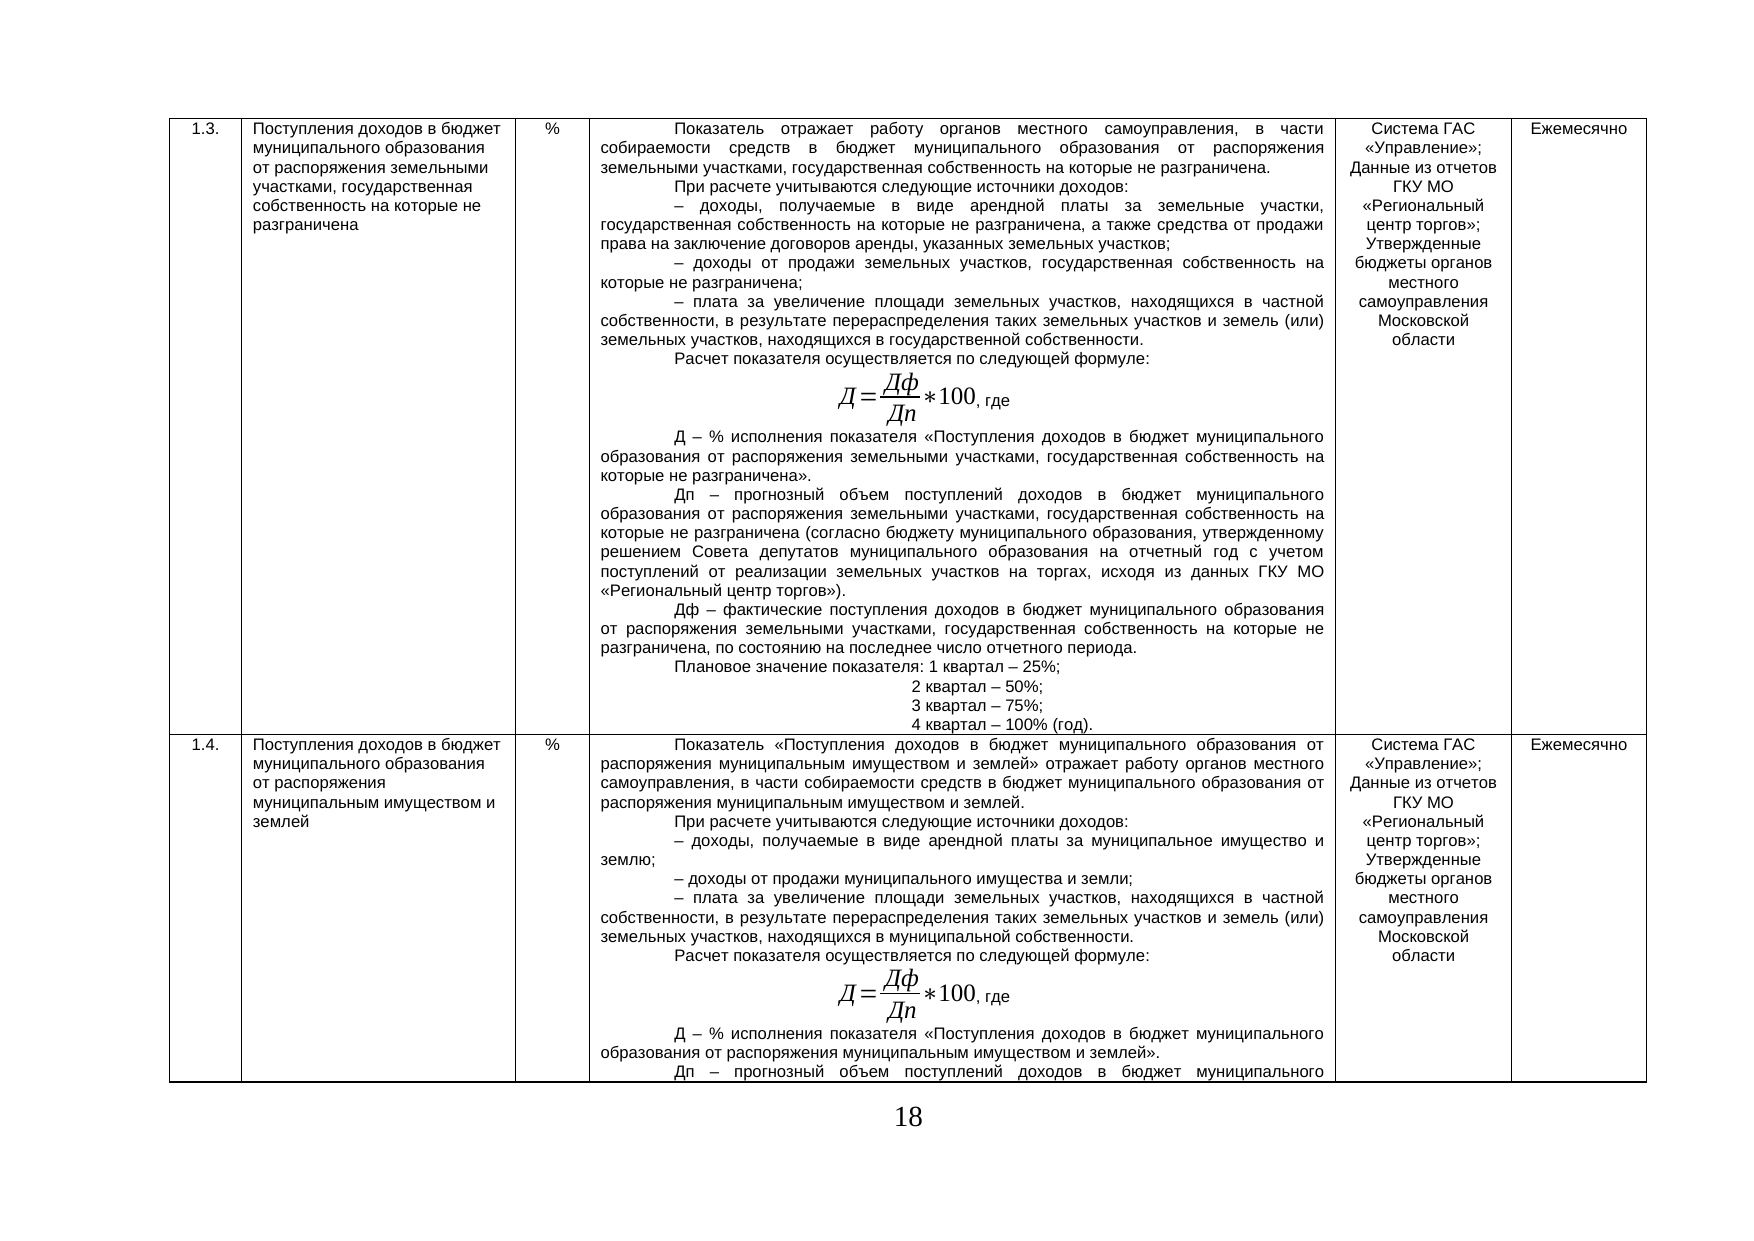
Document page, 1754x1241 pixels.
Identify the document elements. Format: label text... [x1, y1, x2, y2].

table_cell 1.3. [170, 119, 241, 734]
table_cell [1336, 735, 1511, 1081]
table_cell % [516, 735, 589, 1081]
table_cell Ежемесячно [1512, 735, 1646, 1081]
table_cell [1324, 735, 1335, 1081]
table_cell Ежемесячно [1512, 119, 1646, 734]
table_cell Поступления доходов в бюджет муниципального образования от распоряжения земельными участками, государственная собственность на которые не разграничена [242, 119, 515, 734]
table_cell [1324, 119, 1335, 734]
table_cell 1.4. [170, 735, 241, 1081]
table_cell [242, 735, 515, 1081]
table_cell % [516, 119, 589, 734]
